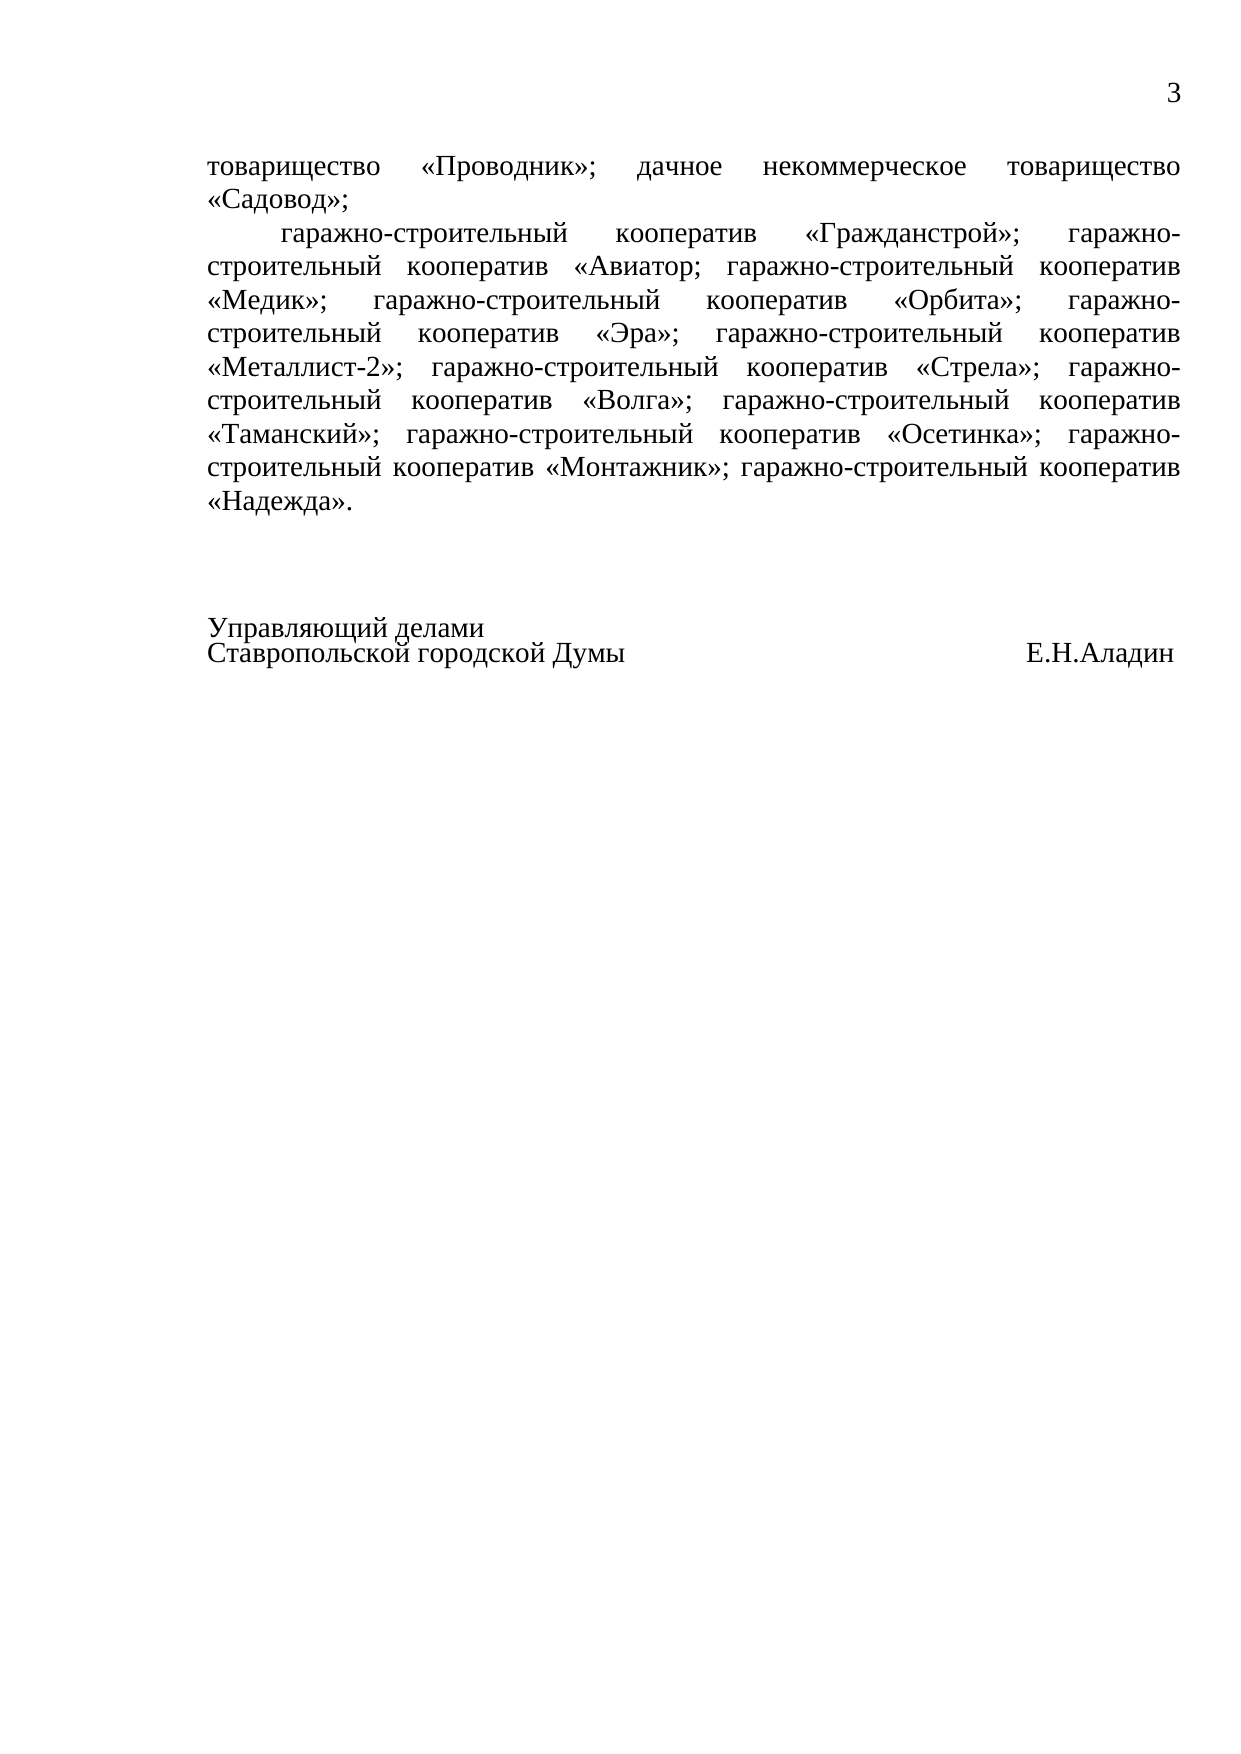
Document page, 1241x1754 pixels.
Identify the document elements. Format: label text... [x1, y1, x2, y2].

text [207, 148, 1181, 215]
text гаражно-строительный кооператив «Гражданстрой»; гаражно-строительный кооператив «Авиатор; гаражно-строительный кооператив «Медик»; гаражно-строительный кооператив «Орбита»; гаражно-строительный кооператив «Эра»; гаражно-строительный кооператив «Металлист-2»; гаражно-строительный кооператив «Стрела»; гаражно-строительный кооператив «Волга»; гаражно-строительный кооператив «Таманский»; гаражно-строительный кооператив «Осетинка»; гаражно-строительный кооператив «Монтажник»; гаражно-строительный кооператив «Надежда». [207, 215, 1181, 517]
text Ставропольской городской Думы Е.Н.Аладин [207, 642, 1181, 667]
text Управляющий делами [207, 617, 1181, 642]
